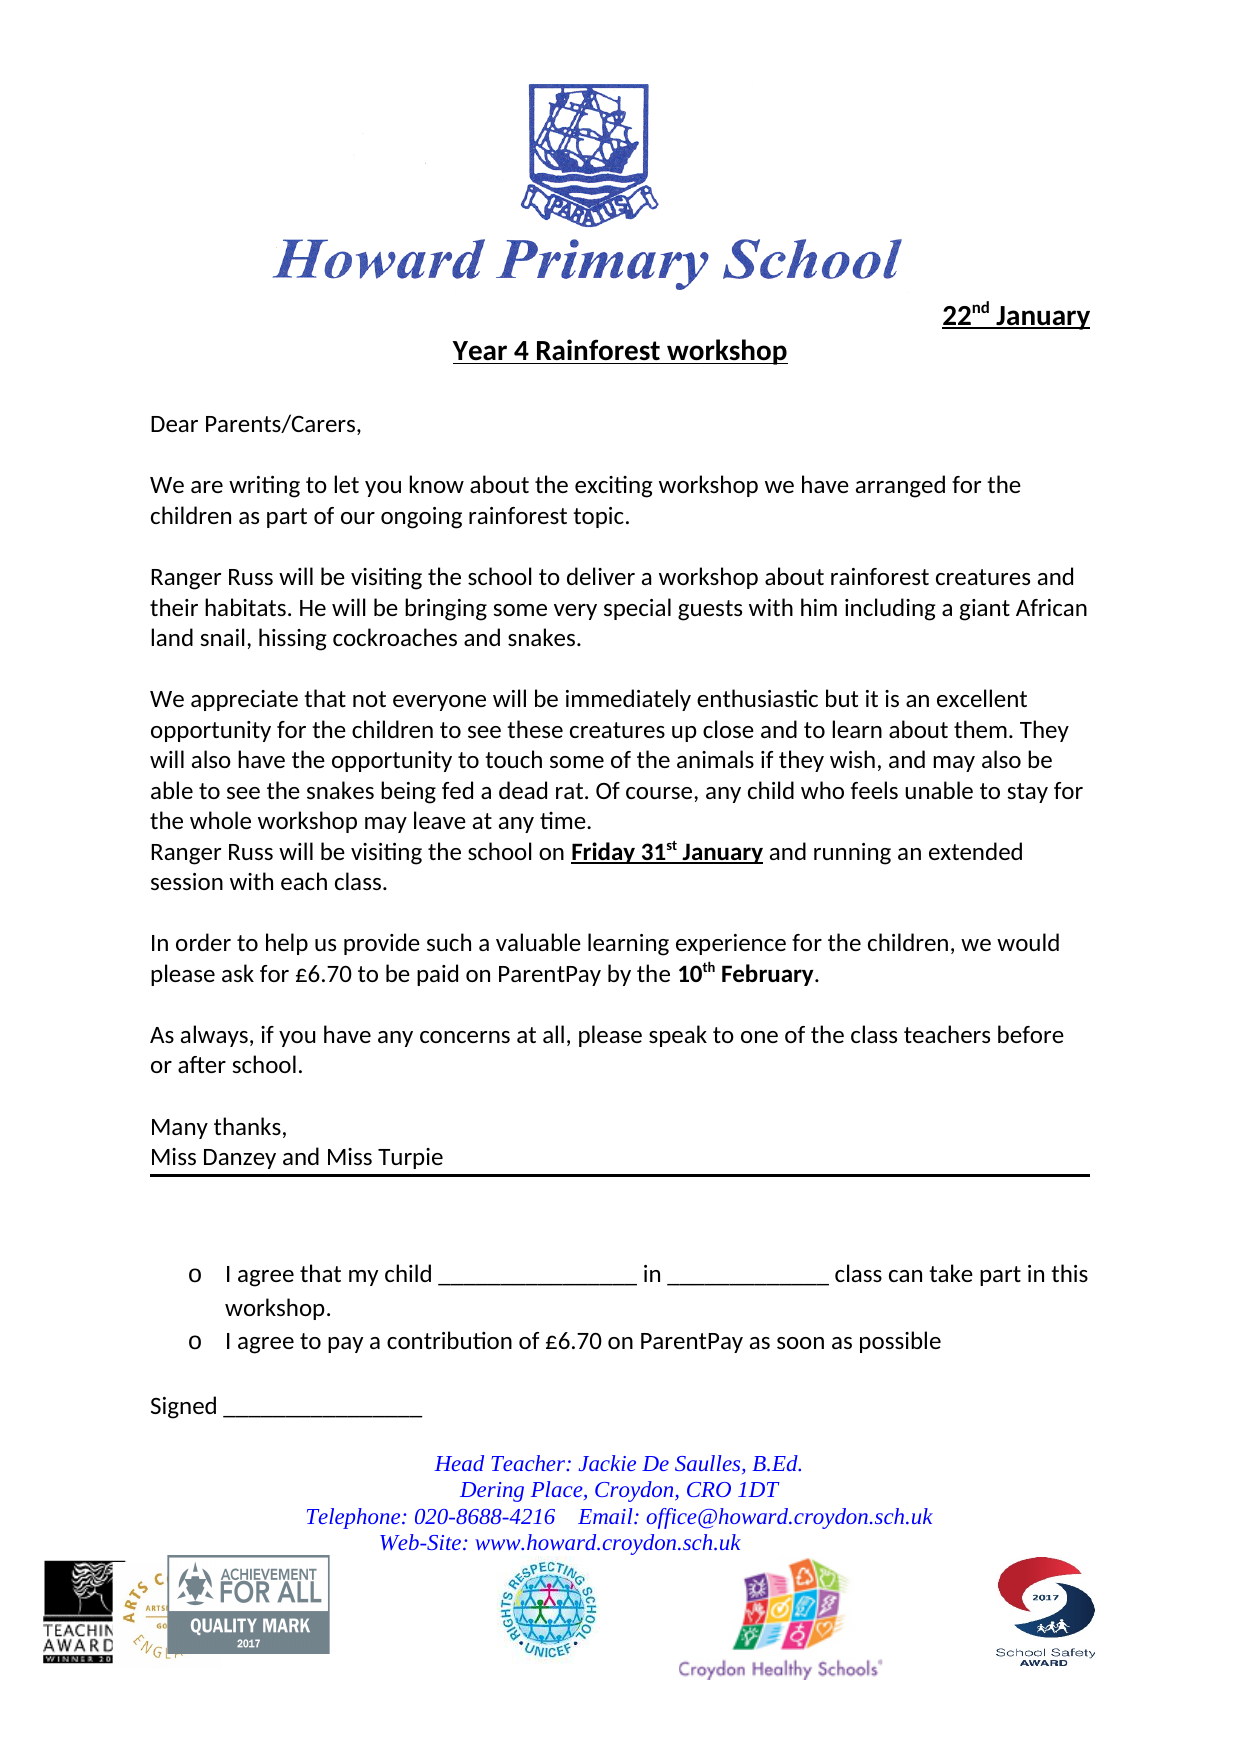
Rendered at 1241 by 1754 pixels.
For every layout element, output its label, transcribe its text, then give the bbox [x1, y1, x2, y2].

picture [679, 1557, 883, 1680]
list I agree that my child ________________ in _____________ class can take part in this workshop. [187, 1258, 1090, 1323]
text We are writing to let you know about the exciting workshop we have arranged for the children as part of our ongoing rainforest topic. [150, 470, 1090, 531]
text As always, if you have any concerns at all, please speak to one of the class teachers before or after school. [150, 1019, 1090, 1080]
text Ranger Russ will be visiting the school on Friday 31st January and running an extended session with each class. [150, 836, 1090, 897]
text Signed ________________ [150, 1390, 1090, 1421]
picture [42, 1555, 330, 1669]
text In order to help us provide such a valuable learning experience for the children, we would please ask for £6.70 to be paid on ParentPay by the 10th February. [150, 927, 1090, 988]
text 22nd January [150, 297, 1090, 332]
text Year 4 Rainforest workshop [150, 332, 1090, 368]
text Many thanks, [150, 1111, 1090, 1141]
picture [496, 1556, 600, 1664]
text We appreciate that not everyone will be immediately enthusiastic but it is an excellent opportunity for the children to see these creatures up close and to learn about them. They will also have the opportunity to touch some of the animals if they wish, and may also be able to see the snakes being fed a dead rat. Of course, any child who feels unable to stay for the whole workshop may leave at any time. [150, 683, 1090, 836]
picture [996, 1557, 1095, 1666]
text Miss Danzey and Miss Turpie [150, 1141, 1090, 1174]
text Ranger Russ will be visiting the school to deliver a workshop about rainforest creatures and their habitats. He will be bringing some very special guests with him including a giant African land snail, hissing cockroaches and snakes. [150, 561, 1090, 653]
picture [262, 75, 919, 297]
text Dear Parents/Carers, [150, 409, 1090, 439]
list I agree to pay a contribution of £6.70 on ParentPay as soon as possible [187, 1325, 1090, 1357]
